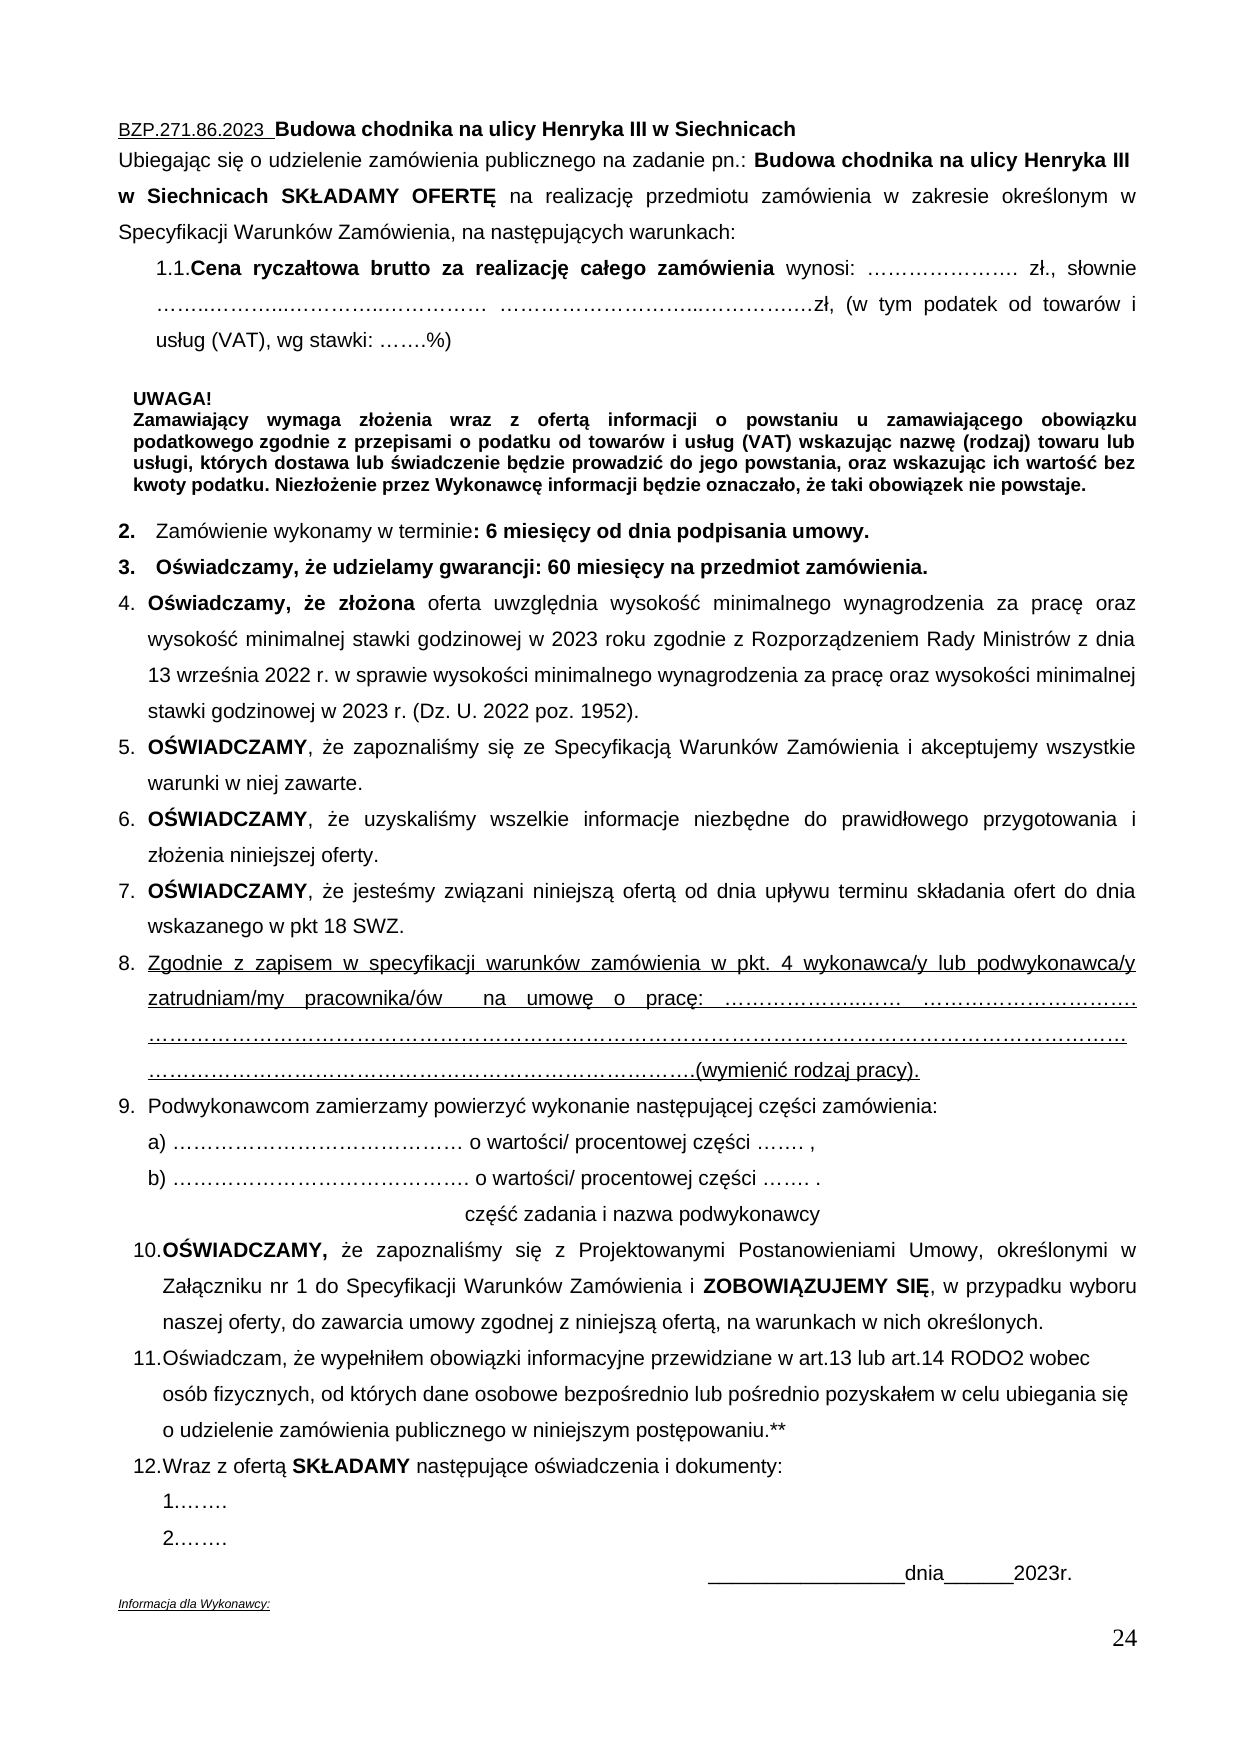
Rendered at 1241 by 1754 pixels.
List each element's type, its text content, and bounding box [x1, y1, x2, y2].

list Zamówienie wykonamy w terminie: 6 miesięcy od dnia podpisania umowy. [118, 519, 1137, 543]
list Oświadczamy, że złożona oferta uwzględnia wysokość minimalnego wynagrodzenia za pracę oraz wysokość minimalnej stawki godzinowej w 2023 roku zgodnie z Rozporządzeniem Rady Ministrów z dnia 13 września 2022 r. w sprawie wysokości minimalnego wynagrodzenia za pracę oraz wysokości minimalnej stawki godzinowej w 2023 r. (Dz. U. 2022 poz. 1952). [118, 591, 1137, 723]
list Zgodnie z zapisem w specyfikacji warunków zamówienia w pkt. 4 wykonawca/y lub podwykonawca/y zatrudniam/my pracownika/ów na umowę o pracę: ………………..…… ………………………….………………………………………………………………………………………………………………………………………………………………………………………………….(wymienić rodzaj pracy). [118, 950, 1137, 1082]
list OŚWIADCZAMY, że jesteśmy związani niniejszą ofertą od dnia upływu terminu składania ofert do dnia wskazanego w pkt 18 SWZ. [118, 878, 1137, 938]
list Wraz z ofertą SKŁADAMY następujące oświadczenia i dokumenty: [133, 1453, 1137, 1477]
list 1.1.Cena ryczałtowa brutto za realizację całego zamówienia wynosi: …………………. zł., słownie ……..………...…………..…………… ………………………...………….…zł, (w tym podatek od towarów i usług (VAT), wg stawki: …….%) [156, 256, 1137, 351]
list OŚWIADCZAMY, że uzyskaliśmy wszelkie informacje niezbędne do prawidłowego przygotowania i złożenia niniejszej oferty. [118, 807, 1137, 866]
list OŚWIADCZAMY, że zapoznaliśmy się z Projektowanymi Postanowieniami Umowy, określonymi w Załączniku nr 1 do Specyfikacji Warunków Zamówienia i ZOBOWIĄZUJEMY SIĘ, w przypadku wyboru naszej oferty, do zawarcia umowy zgodnej z niniejszą ofertą, na warunkach w nich określonych. [133, 1238, 1137, 1334]
text Informacja dla Wykonawcy: [118, 1597, 1137, 1612]
text Ubiegając się o udzielenie zamówienia publicznego na zadanie pn.: Budowa chodnika na ulicy Henryka III w Siechnicach SKŁADAMY OFERTĘ na realizację przedmiotu zamówienia w zakresie określonym w Specyfikacji Warunków Zamówienia, na następujących warunkach: [118, 148, 1137, 243]
list OŚWIADCZAMY, że zapoznaliśmy się ze Specyfikacją Warunków Zamówienia i akceptujemy wszystkie warunki w niej zawarte. [118, 735, 1137, 794]
text a) …………………………………… o wartości/ procentowej części ……. , [118, 1130, 1137, 1154]
list UWAGA! [133, 387, 1137, 409]
list Oświadczamy, że udzielamy gwarancji: 60 miesięcy na przedmiot zamówienia. [118, 555, 1137, 579]
text 1.……. [148, 1489, 1137, 1513]
list Podwykonawcom zamierzamy powierzyć wykonanie następującej części zamówienia: [118, 1094, 1137, 1118]
list Zamawiający wymaga złożenia wraz z ofertą informacji o powstaniu u zamawiającego obowiązku podatkowego zgodnie z przepisami o podatku od towarów i usług (VAT) wskazując nazwę (rodzaj) towaru lub usługi, których dostawa lub świadczenie będzie prowadzić do jego powstania, oraz wskazując ich wartość bez kwoty podatku. Niezłożenie przez Wykonawcę informacji będzie oznaczało, że taki obowiązek nie powstaje. [133, 409, 1137, 495]
text b) ……………………………………. o wartości/ procentowej części ……. . [118, 1166, 1137, 1190]
text _________________dnia______2023r. [708, 1561, 1137, 1585]
list Oświadczam, że wypełniłem obowiązki informacyjne przewidziane w art.13 lub art.14 RODO2 wobec osób fizycznych, od których dane osobowe bezpośrednio lub pośrednio pozyskałem w celu ubiegania się o udzielenie zamówienia publicznego w niniejszym postępowaniu.** [133, 1346, 1137, 1441]
text 2.……. [118, 1525, 1137, 1549]
text część zadania i nazwa podwykonawcy [118, 1202, 1137, 1226]
